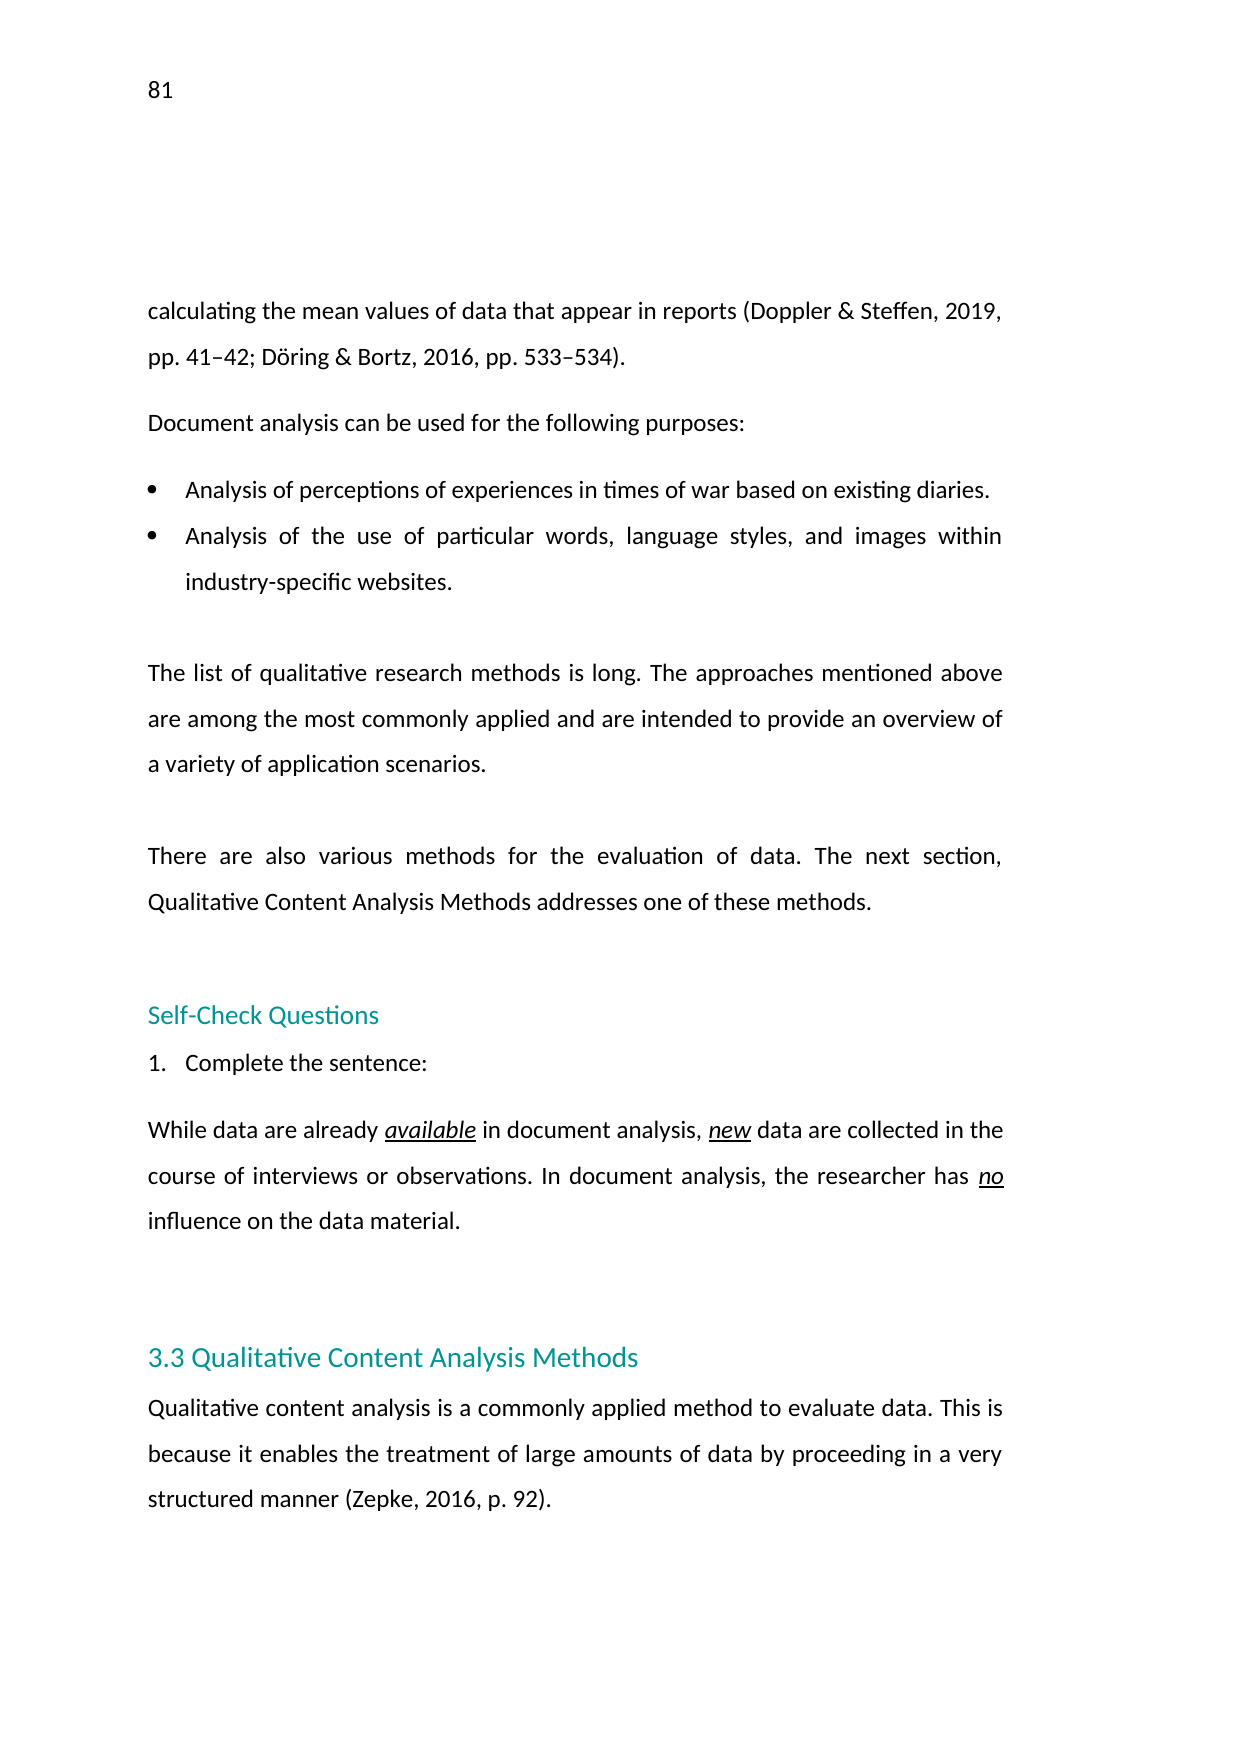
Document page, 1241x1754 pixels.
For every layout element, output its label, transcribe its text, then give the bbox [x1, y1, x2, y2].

list There are also various methods for the evaluation of data. The next section, Qualitative Content Analysis Methods addresses one of these methods. [148, 840, 1004, 916]
list Analysis of perceptions of experiences in times of war based on existing diaries. [148, 474, 1004, 505]
text While data are already available in document analysis, new data are collected in the course of interviews or observations. In document analysis, the researcher has no influence on the data material. [148, 1114, 1004, 1236]
text Document analysis can be used for the following purposes: [148, 408, 1004, 438]
list Analysis of the use of particular words, language styles, and images within industry-specific websites. [148, 520, 1004, 596]
list The list of qualitative research methods is long. The approaches mentioned above are among the most commonly applied and are intended to provide an overview of a variety of application scenarios. [148, 657, 1004, 779]
list Complete the sentence: [148, 1047, 1004, 1078]
subtitle Self-Check Questions [148, 998, 1004, 1031]
text Qualitative content analysis is a commonly applied method to evaluate data. This is because it enables the treatment of large amounts of data by proceeding in a very structured manner (Zepke, 2016, p. 92). [148, 1392, 1004, 1514]
subtitle 3.3 Qualitative Content Analysis Methods [148, 1339, 1004, 1374]
